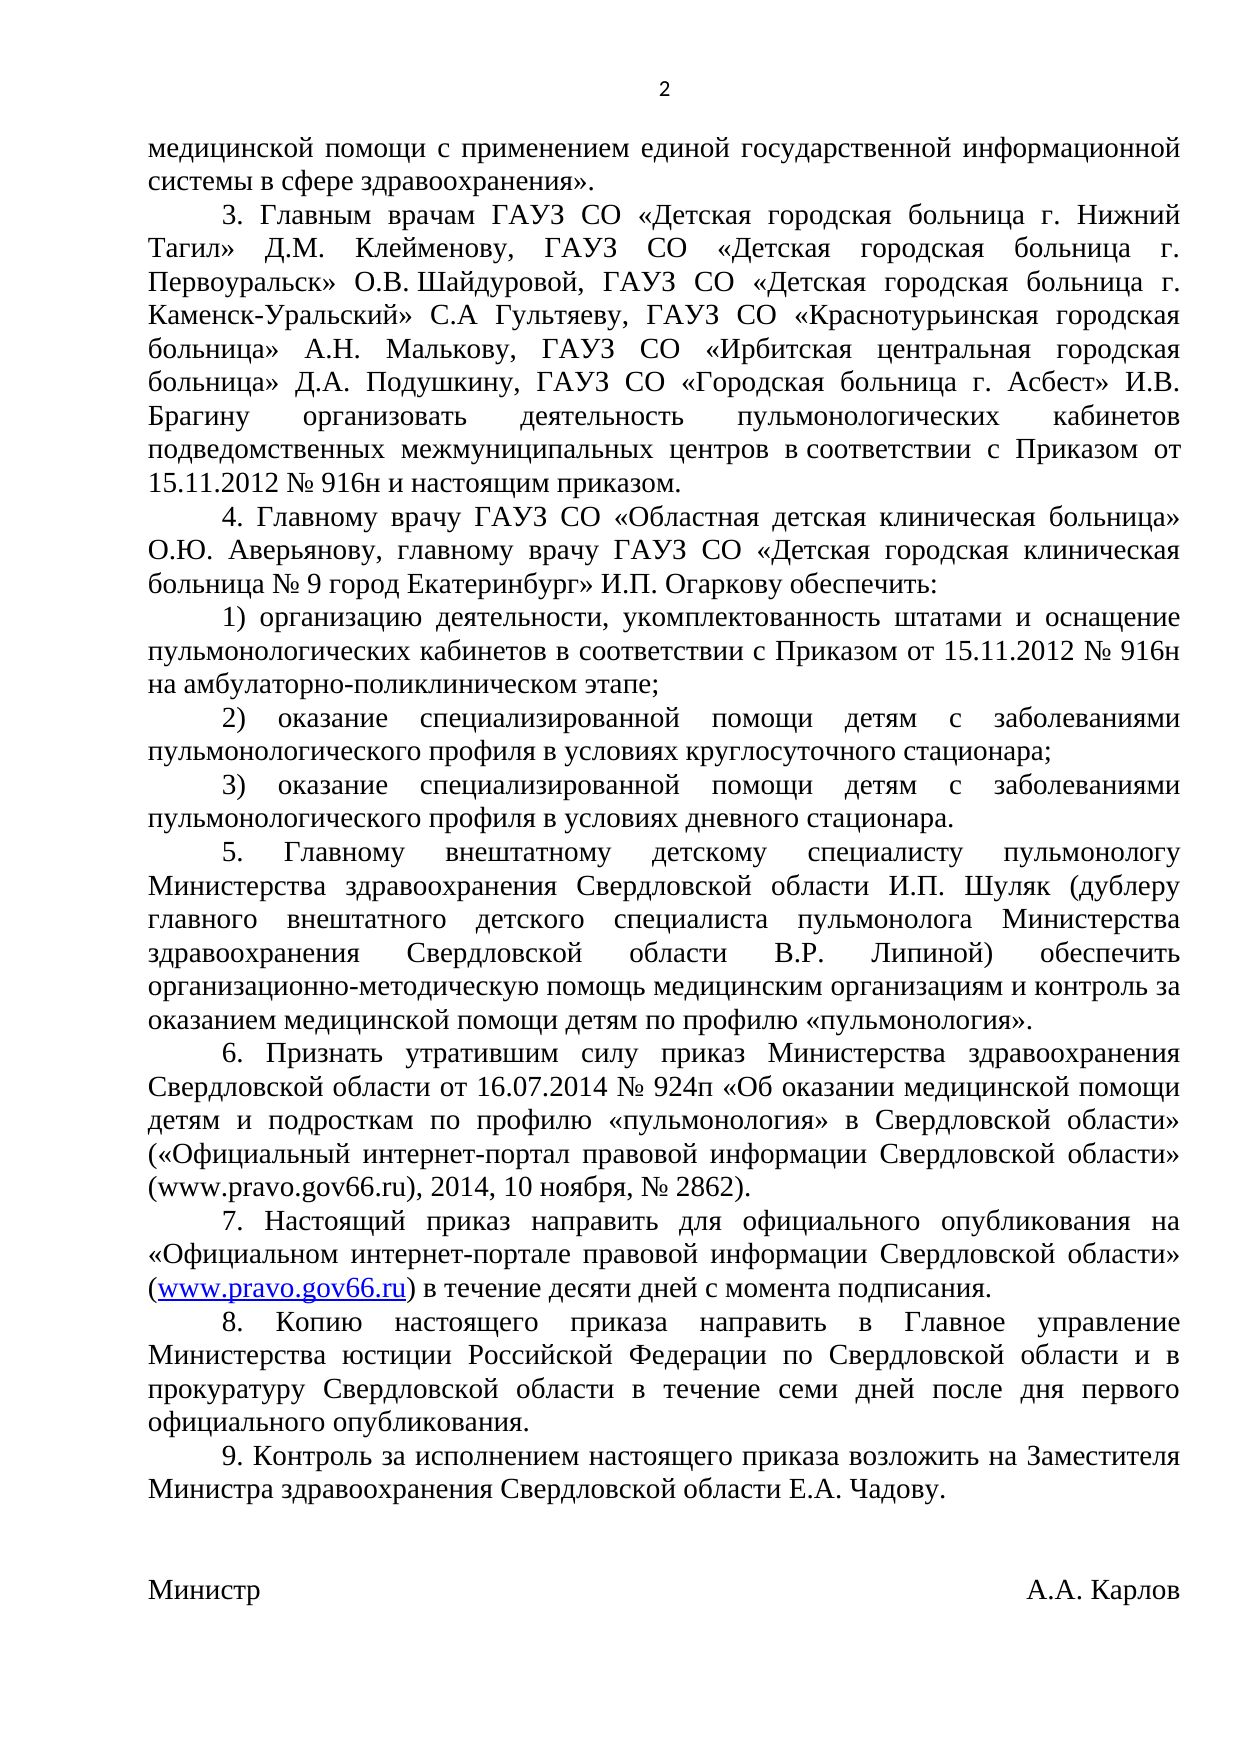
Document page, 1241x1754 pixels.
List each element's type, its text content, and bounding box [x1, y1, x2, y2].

text 3) оказание специализированной помощи детям с заболеваниями пульмонологического профиля в условиях дневного стационара. [148, 767, 1181, 834]
text 8. Копию настоящего приказа направить в Главное управление Министерства юстиции Российской Федерации по Свердловской области и в прокуратуру Свердловской области в течение семи дней после дня первого официального опубликования. [148, 1304, 1181, 1438]
text 6. Признать утратившим силу приказ Министерства здравоохранения Свердловской области от 16.07.2014 № 924п «Об оказании медицинской помощи детям и подросткам по профилю «пульмонология» в Свердловской области» («Официальный интернет-портал правовой информации Свердловской области» (www.pravo.gov66.ru), 2014, 10 ноября, № 2862). [148, 1035, 1181, 1203]
text Министр А.А. Карлов [148, 1572, 1181, 1606]
text 2) оказание специализированной помощи детям с заболеваниями пульмонологического профиля в условиях круглосуточного стационара; [148, 700, 1181, 767]
text 1) организацию деятельности, укомплектованность штатами и оснащение пульмонологических кабинетов в соответствии с Приказом от 15.11.2012 № 916н на амбулаторно-поликлиническом этапе; [148, 599, 1181, 700]
text 5. Главному внештатному детскому специалисту пульмонологу Министерства здравоохранения Свердловской области И.П. Шуляк (дублеру главного внештатного детского специалиста пульмонолога Министерства здравоохранения Свердловской области В.Р. Липиной) обеспечить организационно-методическую помощь медицинским организациям и контроль за оказанием медицинской помощи детям по профилю «пульмонология». [148, 834, 1181, 1035]
text 9. Контроль за исполнением настоящего приказа возложить на Заместителя Министра здравоохранения Свердловской области Е.А. Чадову. [148, 1438, 1181, 1505]
text 4. Главному врачу ГАУЗ СО «Областная детская клиническая больница» О.Ю. Аверьянову, главному врачу ГАУЗ СО «Детская городская клиническая больница № 9 город Екатеринбург» И.П. Огаркову обеспечить: [148, 499, 1181, 599]
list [148, 130, 1181, 197]
text 7. Настоящий приказ направить для официального опубликования на «Официальном интернет-портале правовой информации Свердловской области» (www.pravo.gov66.ru) в течение десяти дней с момента подписания. [148, 1203, 1181, 1304]
text 3. Главным врачам ГАУЗ СО «Детская городская больница г. Нижний Тагил» Д.М. Клейменову, ГАУЗ СО «Детская городская больница г. Первоуральск» О.В. Шайдуровой, ГАУЗ СО «Детская городская больница г. Каменск-Уральский» С.А Гультяеву, ГАУЗ СО «Краснотурьинская городская больница» А.Н. Малькову, ГАУЗ СО «Ирбитская центральная городская больница» Д.А. Подушкину, ГАУЗ СО «Городская больница г. Асбест» И.В. Брагину организовать деятельность пульмонологических кабинетов подведомственных межмуниципальных центров в соответствии с Приказом от 15.11.2012 № 916н и настоящим приказом. [148, 197, 1181, 499]
